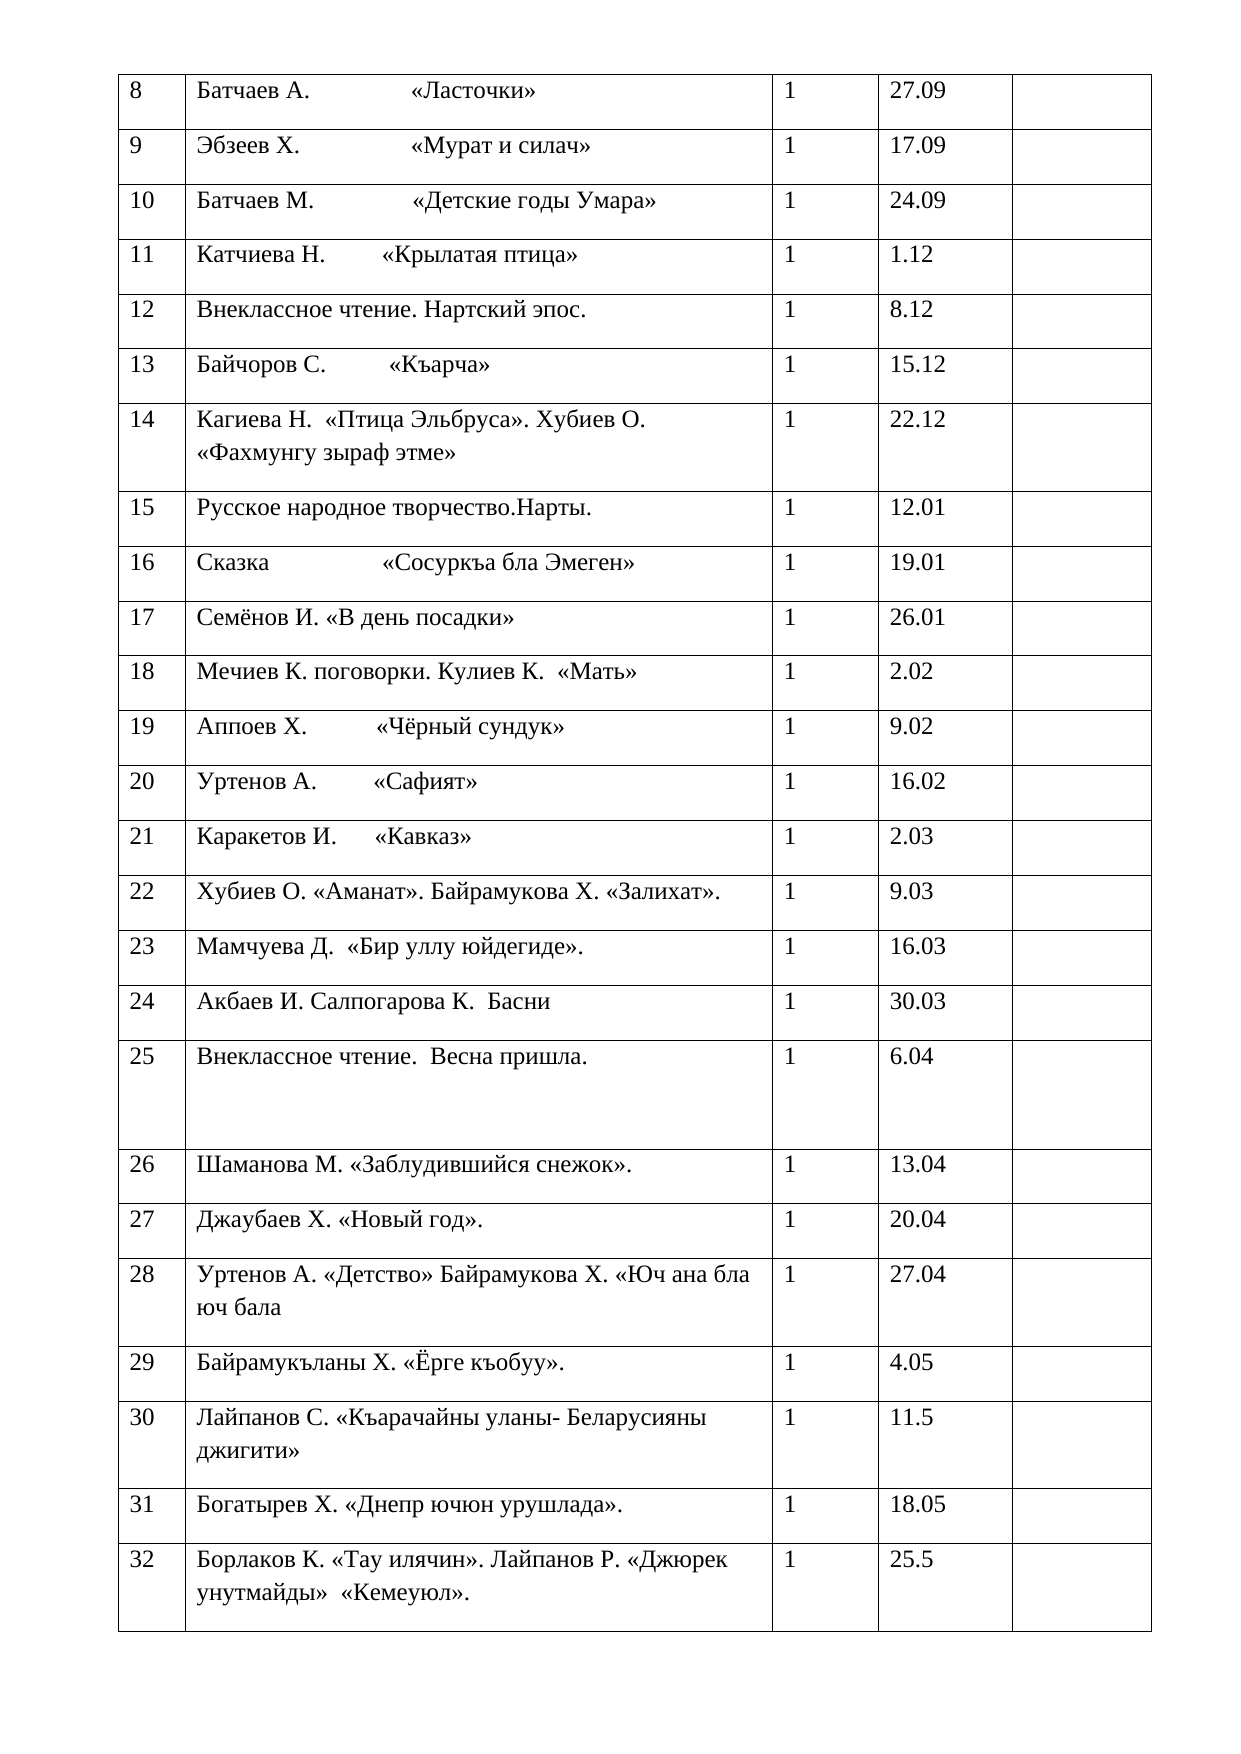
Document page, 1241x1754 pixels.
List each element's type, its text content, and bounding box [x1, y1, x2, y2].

table_cell 15.12 [879, 349, 1012, 403]
table_cell 11 [119, 240, 185, 293]
table_cell [1013, 821, 1151, 875]
table_cell 1.12 [879, 240, 1012, 293]
table_cell 18 [119, 656, 185, 710]
table_cell 19.01 [879, 547, 1012, 601]
table_cell Аппоев Х. «Чёрный сундук» [186, 711, 772, 765]
table_cell 1 [773, 1259, 878, 1346]
table_cell Богатырев Х. «Днепр ючюн урушлада». [186, 1489, 772, 1543]
table_cell 13 [119, 349, 185, 403]
table_cell [1013, 766, 1151, 820]
table_cell [1013, 1347, 1151, 1401]
table_cell Мамчуева Д. «Бир уллу юйдегиде». [186, 931, 772, 985]
table_cell Батчаев М. «Детские годы Умара» [186, 185, 772, 238]
table_cell 26 [119, 1150, 185, 1203]
table_cell Уртенов А. «Детство» Байрамукова Х. «Юч ана бла юч бала [186, 1259, 772, 1346]
table_cell [1013, 986, 1151, 1040]
table_cell Байчоров С. «Къарча» [186, 349, 772, 403]
table_cell 14 [119, 404, 185, 491]
table_cell Русское народное творчество.Нарты. [186, 492, 772, 546]
table_cell Каракетов И. «Кавказ» [186, 821, 772, 875]
table_cell 1 [773, 876, 878, 930]
table_cell 28 [119, 1259, 185, 1346]
table_cell 1 [773, 1041, 878, 1148]
table_cell Эбзеев Х. «Мурат и силач» [186, 130, 772, 184]
table_cell 1 [773, 1204, 878, 1258]
table_cell 22.12 [879, 404, 1012, 491]
table_cell 25.5 [879, 1544, 1012, 1631]
table_cell 1 [773, 931, 878, 985]
table_cell 12.01 [879, 492, 1012, 546]
table_cell 1 [773, 240, 878, 293]
table_cell 16.03 [879, 931, 1012, 985]
table_cell 18.05 [879, 1489, 1012, 1543]
table_cell 30 [119, 1402, 185, 1488]
table_cell [1013, 1041, 1151, 1148]
table_cell [1013, 1150, 1151, 1203]
table_cell 25 [119, 1041, 185, 1148]
table_cell Мечиев К. поговорки. Кулиев К. «Мать» [186, 656, 772, 710]
table_cell 1 [773, 656, 878, 710]
table_cell 1 [773, 404, 878, 491]
table_cell 1 [773, 766, 878, 820]
table_cell 9.03 [879, 876, 1012, 930]
table_cell 1 [773, 185, 878, 238]
table_cell Шаманова М. «Заблудившийся снежок». [186, 1150, 772, 1203]
table_cell Внеклассное чтение. Весна пришла. [186, 1041, 772, 1148]
table_cell 1 [773, 1489, 878, 1543]
table_cell Хубиев О. «Аманат». Байрамукова Х. «Залихат». [186, 876, 772, 930]
table_cell 17.09 [879, 130, 1012, 184]
table_cell [1013, 295, 1151, 348]
table_cell 16.02 [879, 766, 1012, 820]
table_cell 22 [119, 876, 185, 930]
table_cell Батчаев А. «Ласточки» [186, 75, 772, 129]
table_cell [1013, 404, 1151, 491]
table_cell [1013, 711, 1151, 765]
table_cell Катчиева Н. «Крылатая птица» [186, 240, 772, 293]
table_cell [1013, 1259, 1151, 1346]
table_cell 32 [119, 1544, 185, 1631]
table_cell [1013, 1544, 1151, 1631]
table_cell 24.09 [879, 185, 1012, 238]
table_cell Сказка «Сосуркъа бла Эмеген» [186, 547, 772, 601]
table_cell [1013, 656, 1151, 710]
table_cell 21 [119, 821, 185, 875]
table_cell [1013, 185, 1151, 238]
table_cell [1013, 1402, 1151, 1488]
table_cell 31 [119, 1489, 185, 1543]
table_cell 8.12 [879, 295, 1012, 348]
table_cell [1013, 1204, 1151, 1258]
table_cell 13.04 [879, 1150, 1012, 1203]
table_cell 2.03 [879, 821, 1012, 875]
table_cell [1013, 876, 1151, 930]
table_cell [1013, 931, 1151, 985]
table_cell 1 [773, 349, 878, 403]
table_cell 10 [119, 185, 185, 238]
table_cell 4.05 [879, 1347, 1012, 1401]
table_cell 9 [119, 130, 185, 184]
table_cell [1013, 349, 1151, 403]
table_cell Джаубаев Х. «Новый год». [186, 1204, 772, 1258]
table_cell [1013, 492, 1151, 546]
table_cell 26.01 [879, 602, 1012, 655]
table_cell Семёнов И. «В день посадки» [186, 602, 772, 655]
table_cell 1 [773, 986, 878, 1040]
table_cell 1 [773, 711, 878, 765]
table_cell 20 [119, 766, 185, 820]
table_cell 1 [773, 547, 878, 601]
table_cell [1013, 240, 1151, 293]
table_cell 17 [119, 602, 185, 655]
table_cell 29 [119, 1347, 185, 1401]
table_cell 1 [773, 130, 878, 184]
table_cell 9.02 [879, 711, 1012, 765]
table_cell 1 [773, 821, 878, 875]
table_cell 1 [773, 1150, 878, 1203]
table_cell 24 [119, 986, 185, 1040]
table_cell 16 [119, 547, 185, 601]
table_cell 1 [773, 75, 878, 129]
table_cell Уртенов А. «Сафият» [186, 766, 772, 820]
table_cell 23 [119, 931, 185, 985]
table_cell Лайпанов С. «Къарачайны уланы- Беларусияны джигити» [186, 1402, 772, 1488]
table_cell 8 [119, 75, 185, 129]
table_cell [1013, 602, 1151, 655]
table_cell 1 [773, 602, 878, 655]
table_cell 27.04 [879, 1259, 1012, 1346]
table_cell Борлаков К. «Тау илячин». Лайпанов Р. «Джюрек унутмайды» «Кемеуюл». [186, 1544, 772, 1631]
table_cell 20.04 [879, 1204, 1012, 1258]
table_cell 12 [119, 295, 185, 348]
table_cell Кагиева Н. «Птица Эльбруса». Хубиев О. «Фахмунгу зыраф этме» [186, 404, 772, 491]
table_cell 11.5 [879, 1402, 1012, 1488]
table_cell 1 [773, 1347, 878, 1401]
table_cell Байрамукъланы Х. «Ёрге къобуу». [186, 1347, 772, 1401]
table_cell [1013, 75, 1151, 129]
table_cell 30.03 [879, 986, 1012, 1040]
table_cell 6.04 [879, 1041, 1012, 1148]
table_cell 19 [119, 711, 185, 765]
table_cell 1 [773, 295, 878, 348]
table_cell 15 [119, 492, 185, 546]
table_cell [1013, 547, 1151, 601]
table_cell [1013, 1489, 1151, 1543]
table_cell Акбаев И. Салпогарова К. Басни [186, 986, 772, 1040]
table_cell [1013, 130, 1151, 184]
table_cell 27 [119, 1204, 185, 1258]
table_cell 1 [773, 1402, 878, 1488]
table_cell 1 [773, 492, 878, 546]
table_cell 27.09 [879, 75, 1012, 129]
table_cell 2.02 [879, 656, 1012, 710]
table_cell Внеклассное чтение. Нартский эпос. [186, 295, 772, 348]
table_cell 1 [773, 1544, 878, 1631]
